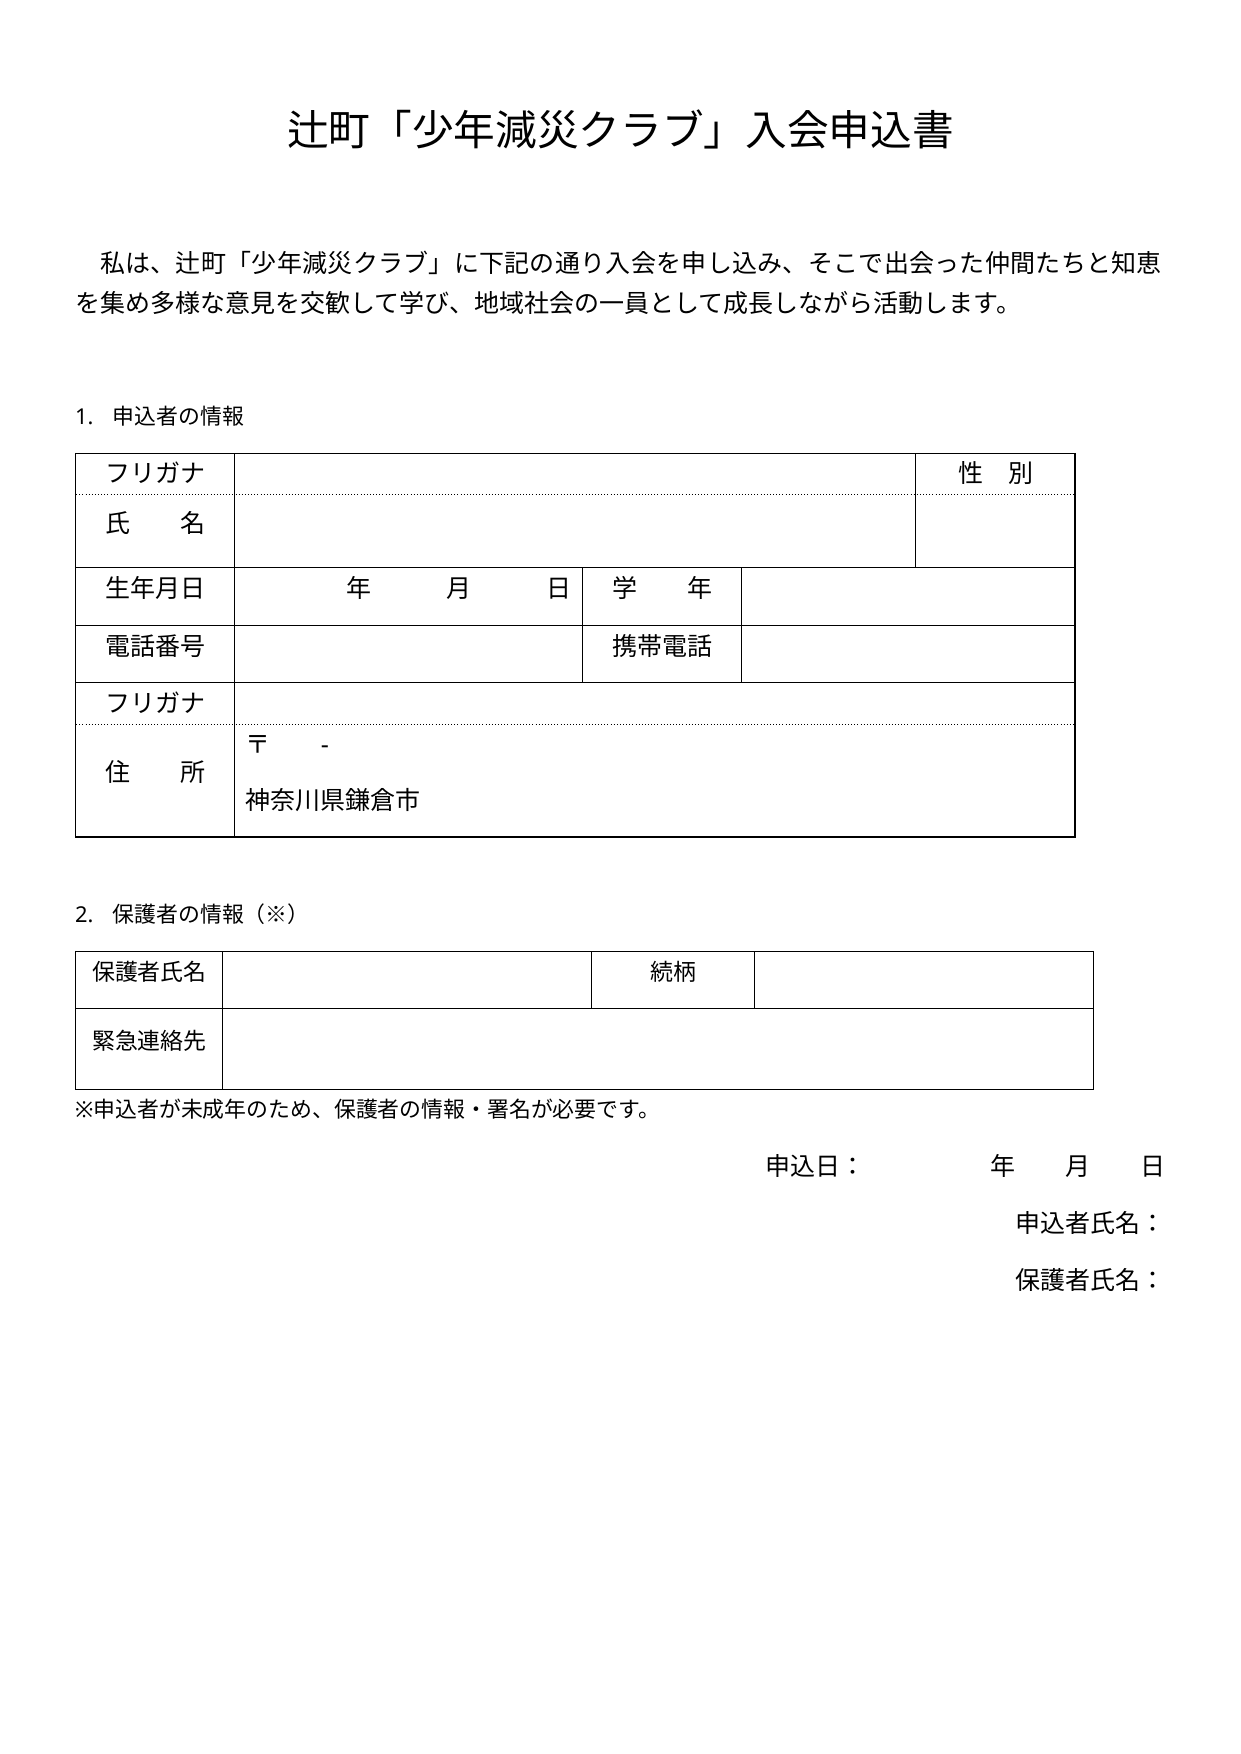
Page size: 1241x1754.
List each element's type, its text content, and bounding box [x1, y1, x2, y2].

table_cell 氏 名 [76, 494, 234, 567]
table_cell [235, 683, 1074, 723]
table_cell 生年月日 [76, 568, 234, 624]
table_header 性 別 [916, 454, 1074, 494]
table_cell 携帯電話 [583, 626, 741, 682]
table_header 保護者氏名 [76, 952, 222, 1008]
text 私は、辻町「少年減災クラブ」に下記の通り入会を申し込み、そこで出会った仲間たちと知恵を集め多様な意見を交歓して学び、地域社会の一員として成長しながら活動します。 [75, 242, 1165, 320]
table_header 続柄 [592, 952, 754, 1008]
table_cell 緊急連絡先 [76, 1009, 222, 1088]
table_cell 年 月 日 [235, 568, 582, 624]
table_header フリガナ [76, 454, 234, 494]
table_cell 電話番号 [76, 626, 234, 682]
list 保護者の情報（※） [75, 894, 1165, 932]
text 申込日： 年 月 日 [75, 1146, 1165, 1184]
table_cell [223, 1009, 1093, 1088]
table_cell フリガナ [76, 683, 234, 723]
table_cell [235, 494, 915, 567]
table_cell 住 所 [76, 724, 234, 836]
table_cell 〒 - 神奈川県鎌倉市 [235, 724, 1074, 836]
table_cell [742, 568, 1074, 624]
text 辻町「少年減災クラブ」入会申込書 [75, 89, 1165, 164]
table_header [235, 454, 915, 494]
text 申込者氏名： [75, 1203, 1165, 1241]
table_cell [742, 626, 1074, 682]
table_header [223, 952, 591, 1008]
table_cell 学 年 [583, 568, 741, 624]
list 申込者の情報 [75, 396, 1165, 434]
table_cell [916, 494, 1074, 567]
text ※申込者が未成年のため、保護者の情報・署名が必要です。 [75, 1089, 1165, 1127]
text 保護者氏名： [75, 1260, 1165, 1298]
table_cell [235, 626, 582, 682]
table_header [755, 952, 1093, 1008]
